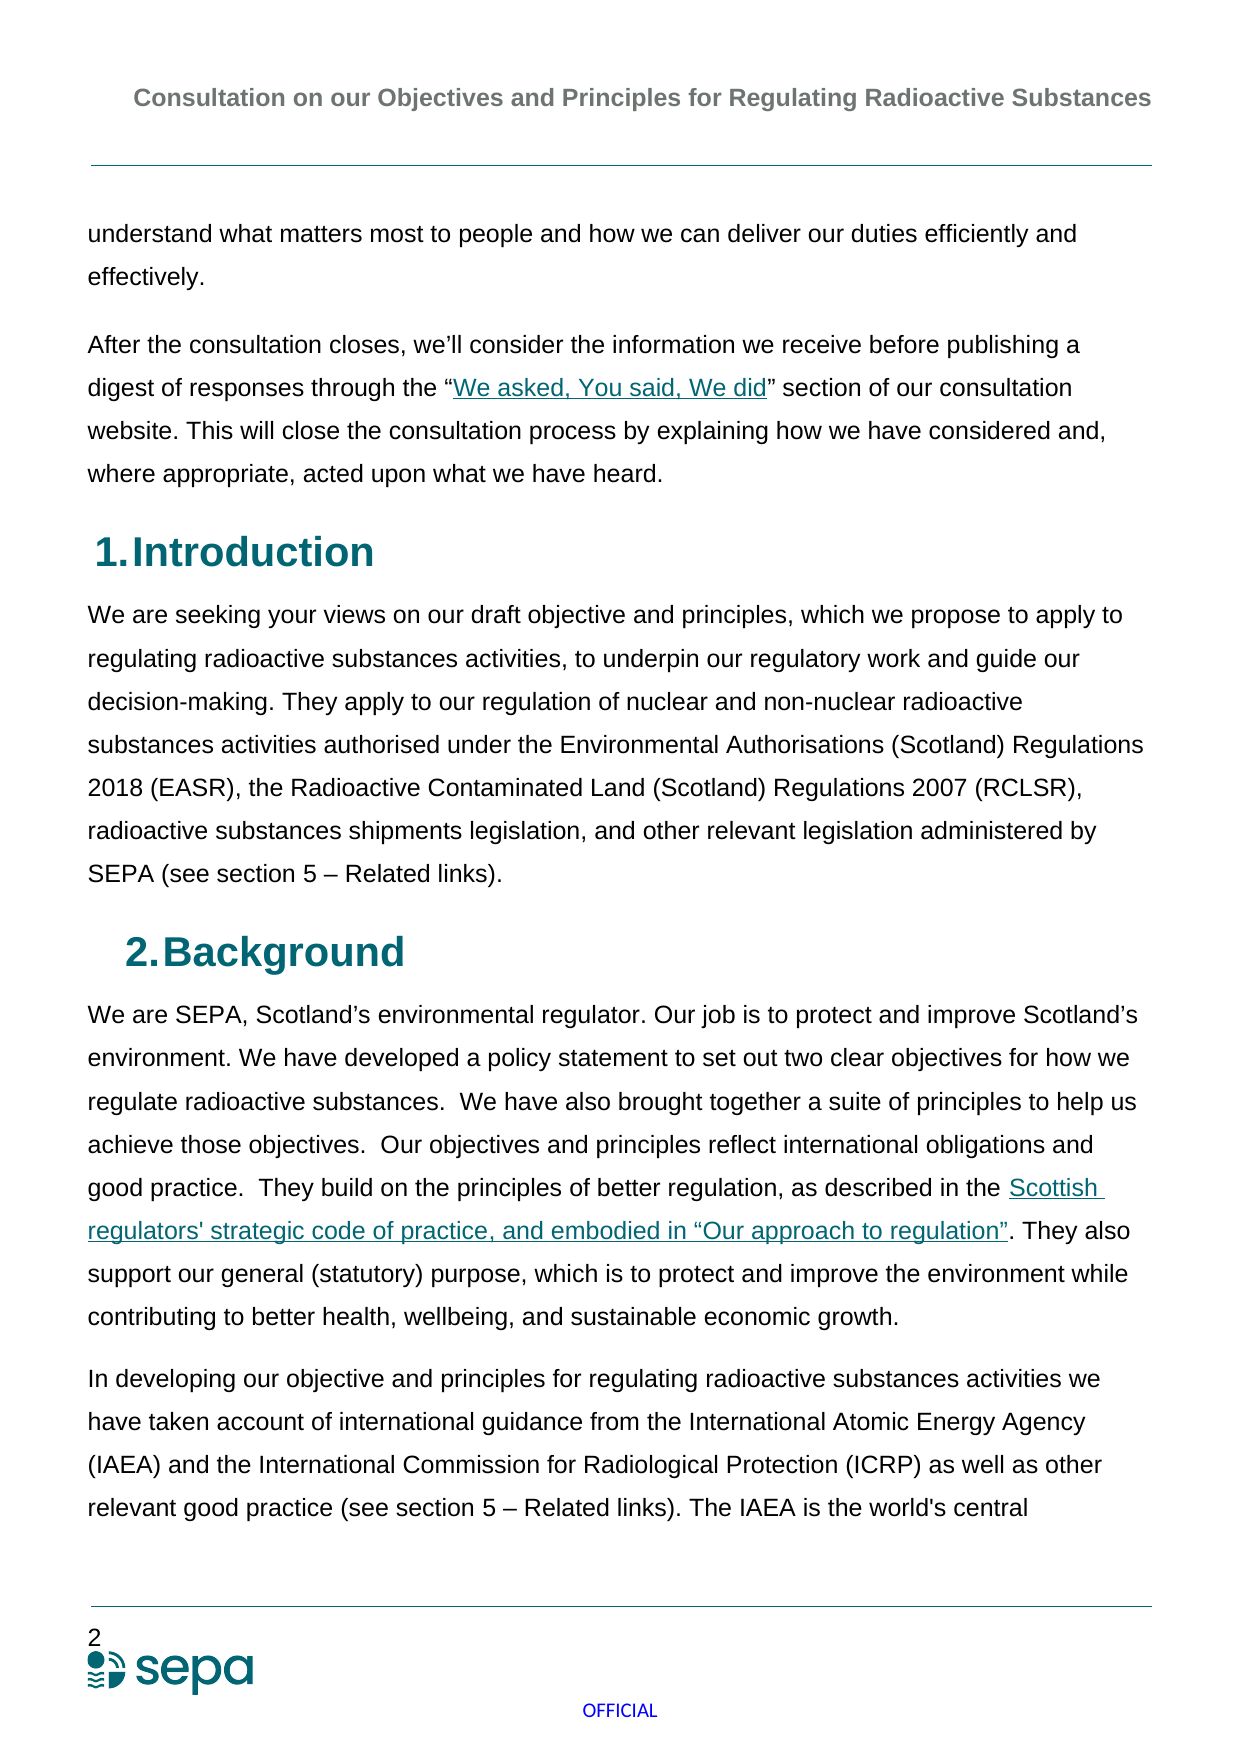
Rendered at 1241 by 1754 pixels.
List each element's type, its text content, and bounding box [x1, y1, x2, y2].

text After the consultation closes, we’ll consider the information we receive before publishing a digest of responses through the “We asked, You said, We did” section of our consultation website. This will close the consultation process by explaining how we have considered and, where appropriate, acted upon what we have heard. [87, 330, 1153, 488]
subtitle Background [125, 927, 1153, 975]
picture [87, 1651, 253, 1695]
text We are SEPA, Scotland’s environmental regulator. Our job is to protect and improve Scotland’s environment. We have developed a policy statement to set out two clear objectives for how we regulate radioactive substances. We have also brought together a suite of principles to help us achieve those objectives. Our objectives and principles reflect international obligations and good practice. They build on the principles of better regulation, as described in the Scottish regulators' strategic code of practice, and embodied in “Our approach to regulation”. They also support our general (statutory) purpose, which is to protect and improve the environment while contributing to better health, wellbeing, and sustainable economic growth. [87, 1000, 1153, 1331]
text We are seeking your views on our draft objective and principles, which we propose to apply to regulating radioactive substances activities, to underpin our regulatory work and guide our decision-making. They apply to our regulation of nuclear and non-nuclear radioactive substances activities authorised under the Environmental Authorisations (Scotland) Regulations 2018 (EASR), the Radioactive Contaminated Land (Scotland) Regulations 2007 (RCLSR), radioactive substances shipments legislation, and other relevant legislation administered by SEPA (see section 5 – Related links). [87, 601, 1153, 888]
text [87, 219, 1153, 291]
subtitle Introduction [94, 528, 1153, 576]
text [87, 1364, 1153, 1522]
